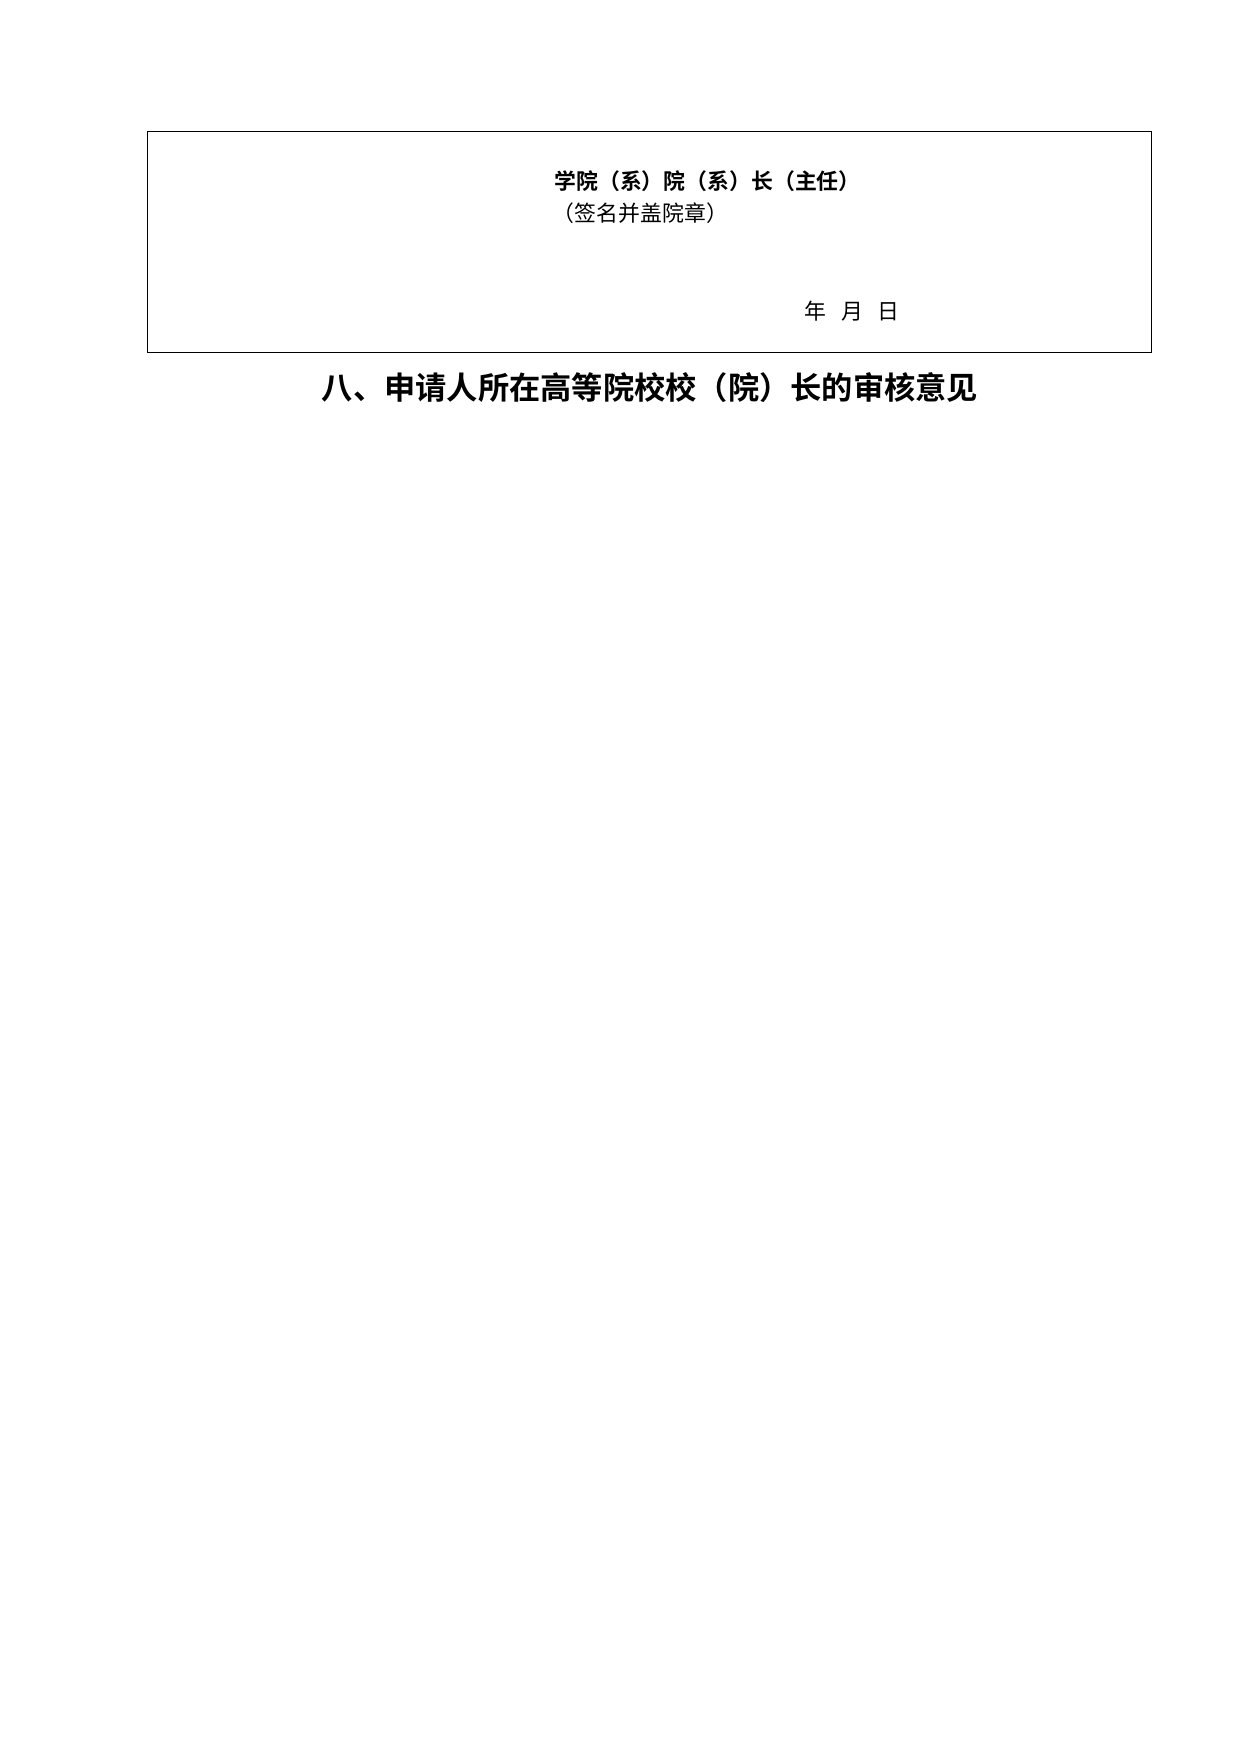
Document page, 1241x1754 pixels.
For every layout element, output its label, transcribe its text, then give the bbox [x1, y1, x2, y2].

table_cell 学院（系）院（系）长（主任） （签名并盖院章） 年 月 日 [148, 132, 1151, 352]
text 八、申请人所在高等院校校（院）长的审核意见 [148, 353, 1152, 418]
